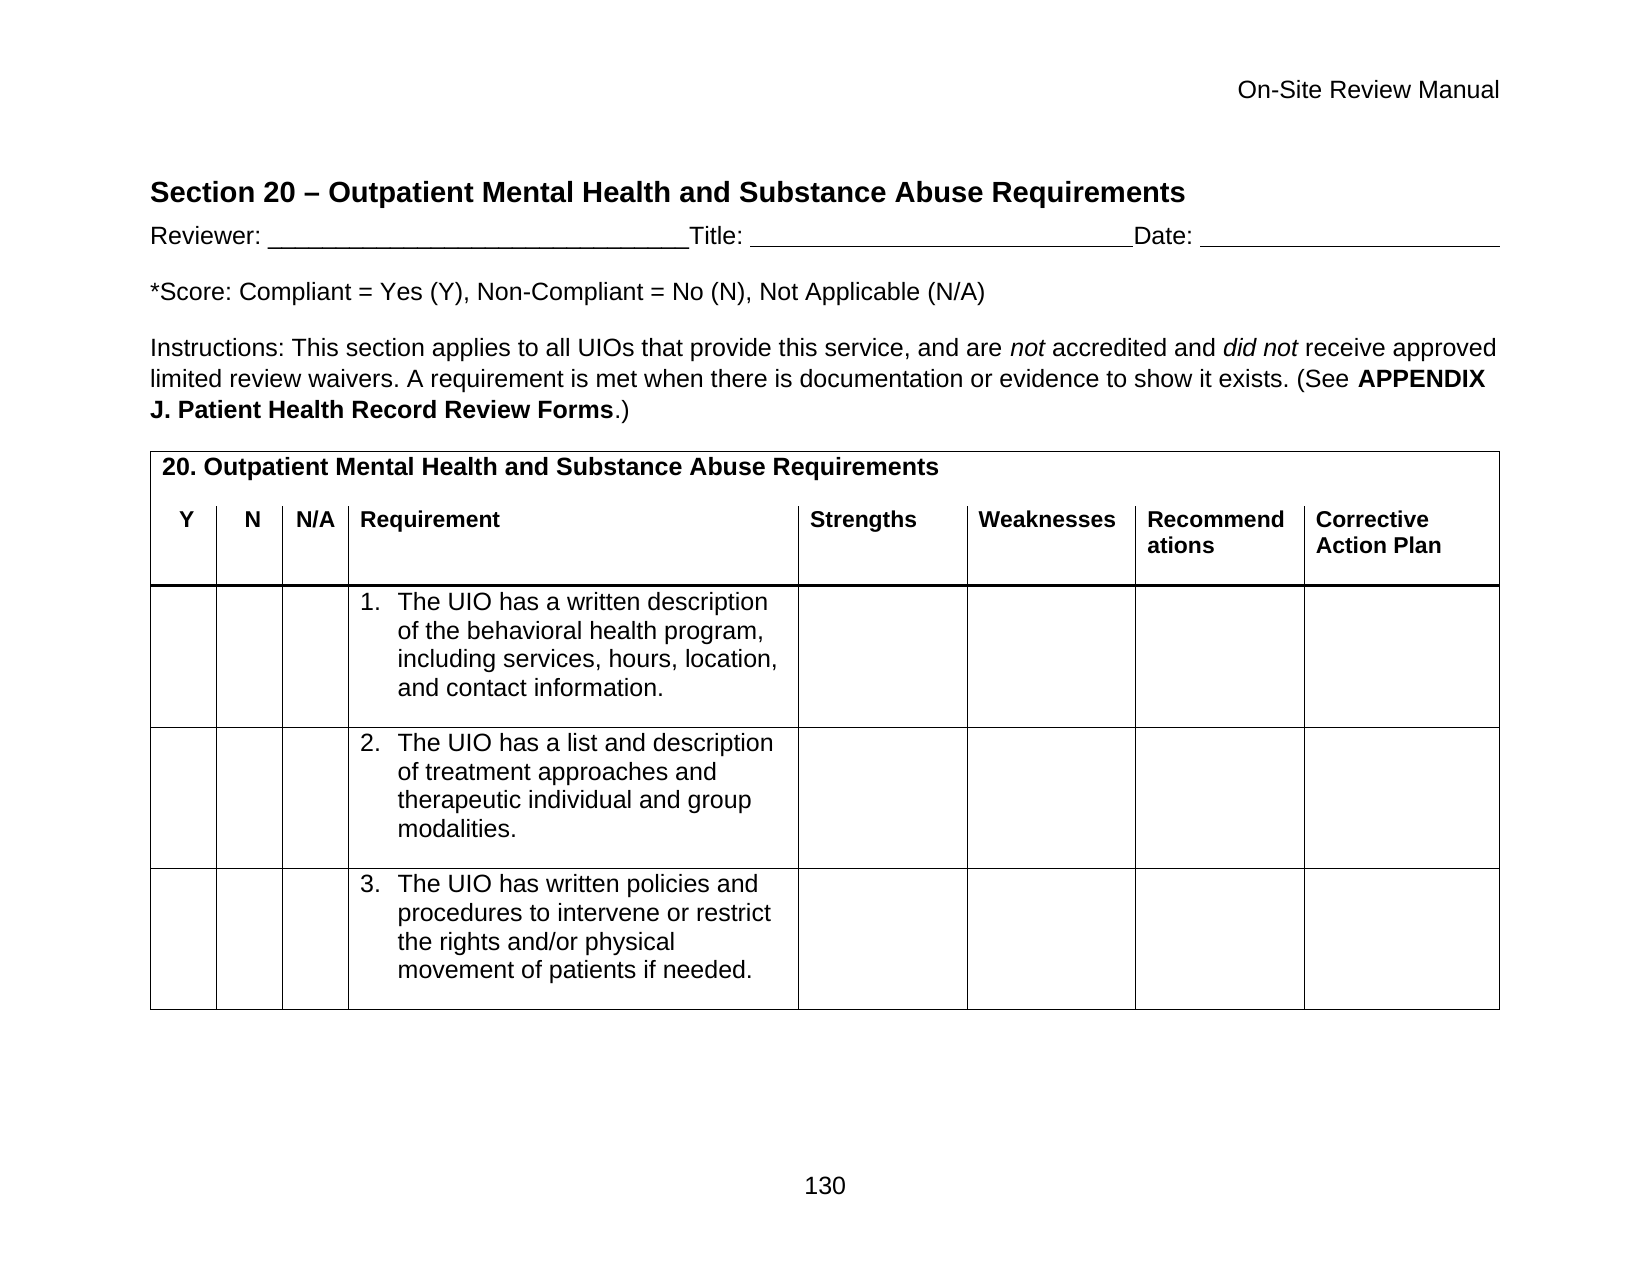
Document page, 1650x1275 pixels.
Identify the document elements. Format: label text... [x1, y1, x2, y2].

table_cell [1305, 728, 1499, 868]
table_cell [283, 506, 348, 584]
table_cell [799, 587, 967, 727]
text Reviewer: Title: Date: [150, 221, 1500, 250]
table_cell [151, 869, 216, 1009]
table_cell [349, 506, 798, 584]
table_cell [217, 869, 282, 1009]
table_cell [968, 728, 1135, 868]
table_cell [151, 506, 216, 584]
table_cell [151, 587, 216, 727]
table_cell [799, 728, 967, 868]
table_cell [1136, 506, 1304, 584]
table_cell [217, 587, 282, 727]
subtitle Section 20 – Outpatient Mental Health and Substance Abuse Requirements [150, 175, 1500, 208]
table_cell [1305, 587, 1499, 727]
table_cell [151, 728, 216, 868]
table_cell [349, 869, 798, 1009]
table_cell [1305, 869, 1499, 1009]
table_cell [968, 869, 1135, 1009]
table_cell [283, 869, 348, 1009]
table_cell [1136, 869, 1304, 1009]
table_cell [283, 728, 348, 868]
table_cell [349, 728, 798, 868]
text *Score: Compliant = Yes (Y), Non-Compliant = No (N), Not Applicable (N/A) [150, 277, 1500, 306]
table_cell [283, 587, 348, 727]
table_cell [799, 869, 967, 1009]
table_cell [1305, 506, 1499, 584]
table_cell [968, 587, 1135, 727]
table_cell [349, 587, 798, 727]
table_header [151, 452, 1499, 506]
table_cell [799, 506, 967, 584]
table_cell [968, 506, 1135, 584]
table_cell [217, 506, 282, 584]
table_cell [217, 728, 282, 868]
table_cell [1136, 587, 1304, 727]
text Instructions: This section applies to all UIOs that provide this service, and are not accredited and did not receive approved limited review waivers. A requirement is met when there is documentation or evidence to show it exists. (See APPENDIX J. Patient Health Record Review Forms.) [150, 333, 1500, 424]
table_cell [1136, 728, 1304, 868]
